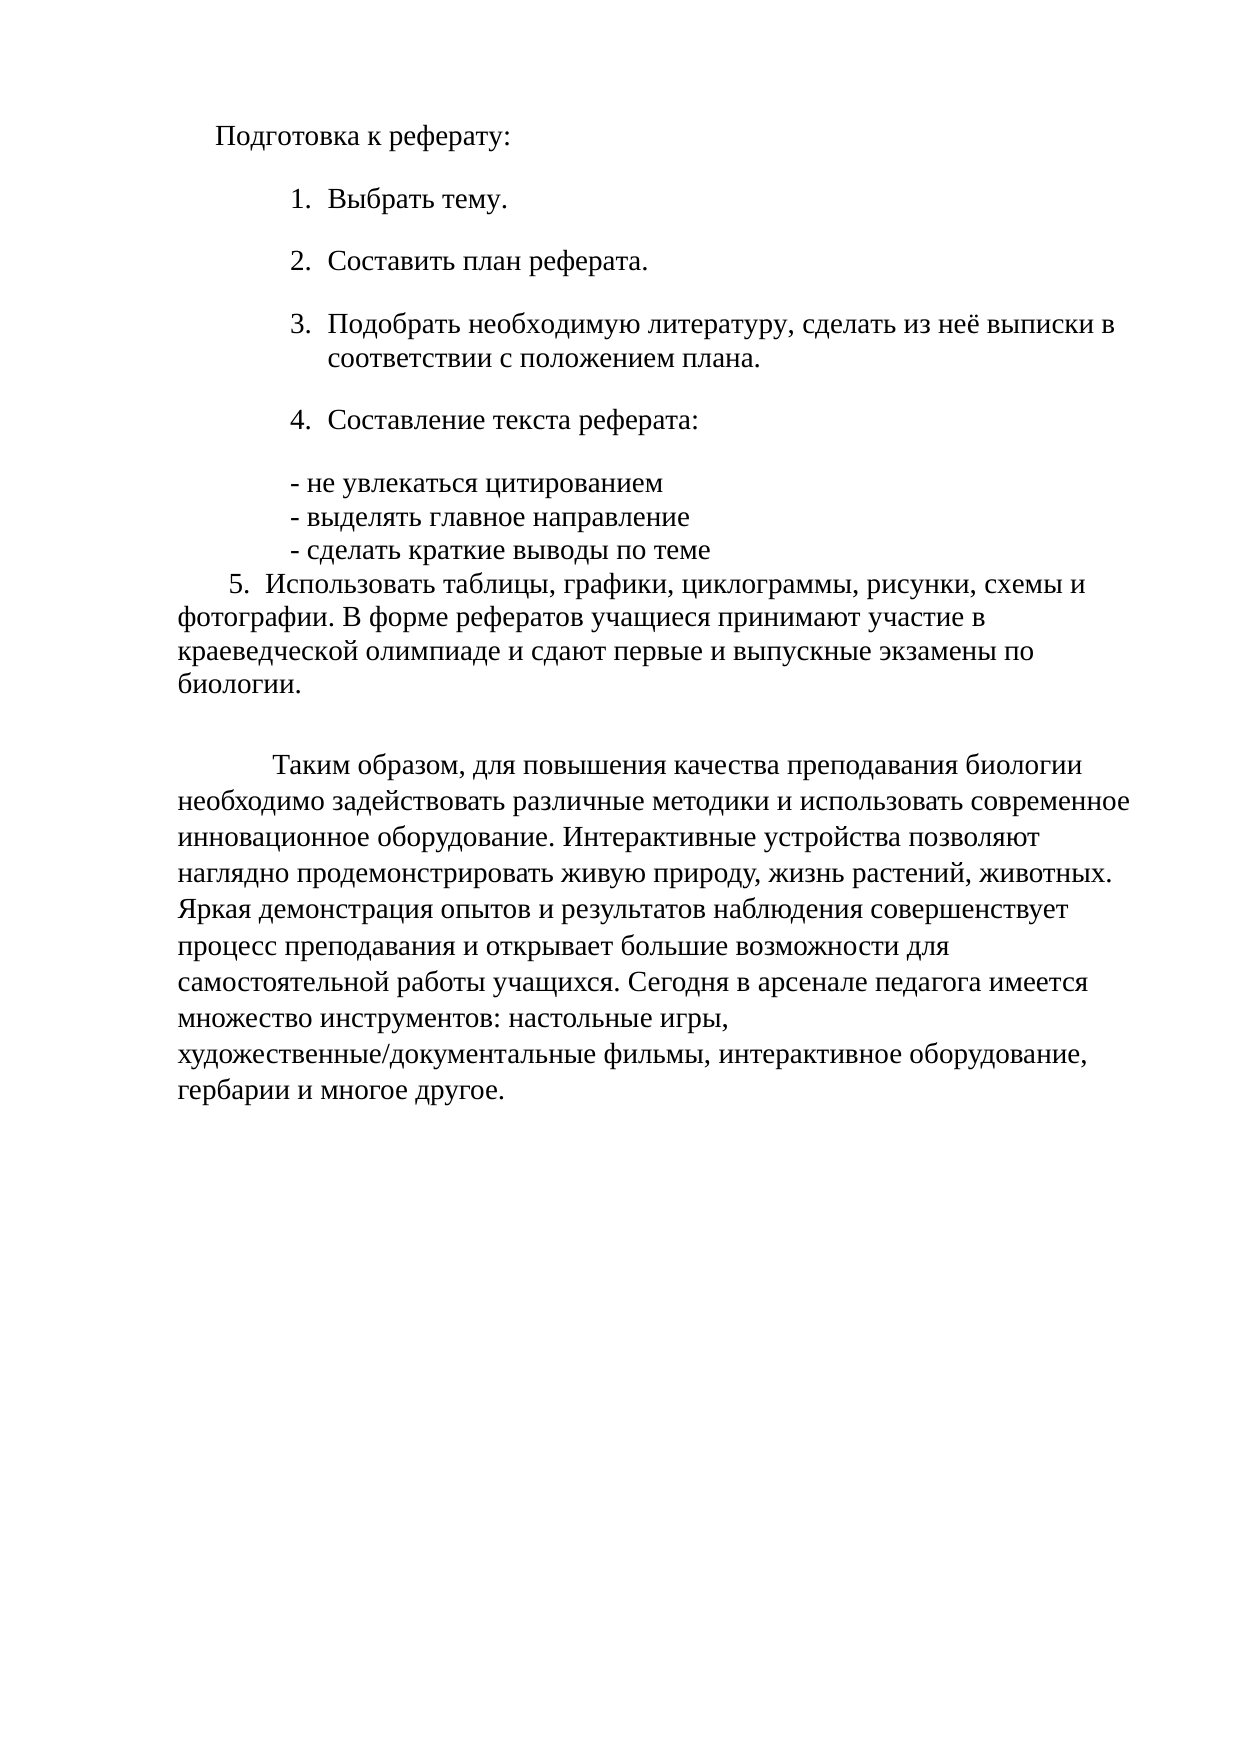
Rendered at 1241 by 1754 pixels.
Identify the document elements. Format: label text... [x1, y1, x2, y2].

text - выделять главное направление [290, 499, 1152, 532]
list Подобрать необходимую литературу, сделать из неё выписки в соответствии с положением плана. [290, 306, 1152, 373]
text Подготовка к реферату: [215, 118, 1152, 152]
text - сделать краткие выводы по теме [290, 532, 1152, 566]
list Выбрать тему. [290, 181, 1152, 214]
text 5. Использовать таблицы, графики, циклограммы, рисунки, схемы и фотографии. В форме рефератов учащиеся принимают участие в краеведческой олимпиаде и сдают первые и выпускные экзамены по биологии. [177, 566, 1152, 700]
text - не увлекаться цитированием [290, 465, 1152, 499]
text Таким образом, для повышения качества преподавания биологии необходимо задействовать различные методики и использовать современное инновационное оборудование. Интерактивные устройства позволяют наглядно продемонстрировать живую природу, жизнь растений, животных. Яркая демонстрация опытов и результатов наблюдения совершенствует процесс преподавания и открывает большие возможности для самостоятельной работы учащихся. Сегодня в арсенале педагога имеется множество инструментов: настольные игры, художественные/документальные фильмы, интерактивное оборудование, гербарии и многое другое. [177, 747, 1152, 1106]
list Составить план реферата. [290, 243, 1152, 277]
list Составление текста реферата: [290, 402, 1152, 436]
